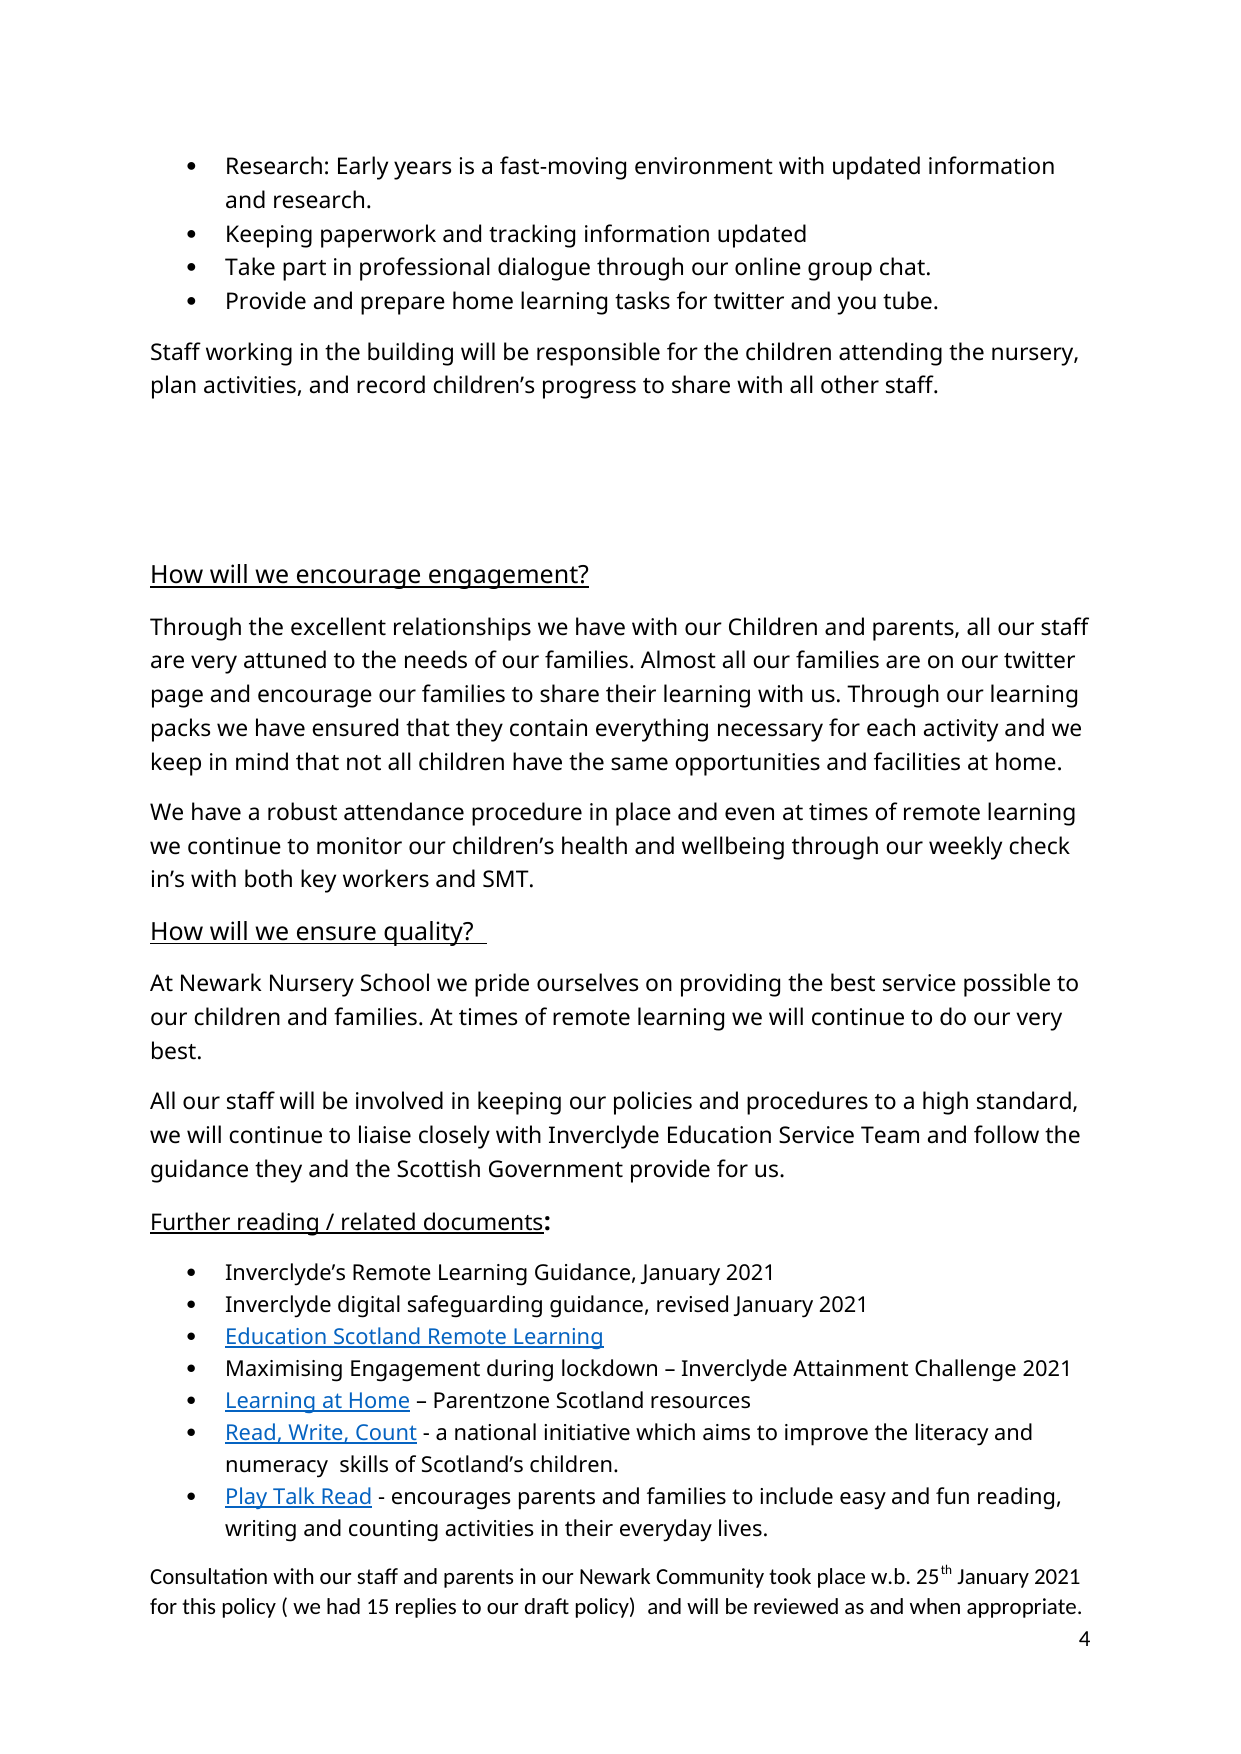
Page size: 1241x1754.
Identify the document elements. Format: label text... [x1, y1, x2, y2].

text Further reading / related documents: [150, 1203, 1090, 1237]
text How will we encourage engagement? [150, 557, 1090, 591]
text At Newark Nursery School we pride ourselves on providing the best service possible to our children and families. At times of remote learning we will continue to do our very best. [150, 967, 1090, 1066]
list Keeping paperwork and tracking information updated [187, 217, 1090, 249]
text Through the excellent relationships we have with our Children and parents, all our staff are very attuned to the needs of our families. Almost all our families are on our twitter page and encourage our families to share their learning with us. Through our learning packs we have ensured that they contain everything necessary for each activity and we keep in mind that not all children have the same opportunities and facilities at home. [150, 611, 1090, 777]
list Read, Write, Count - a national initiative which aims to improve the literacy and numeracy skills of Scotland’s children. [187, 1417, 1090, 1479]
list Inverclyde’s Remote Learning Guidance, January 2021 [187, 1257, 1090, 1286]
text We have a robust attendance procedure in place and even at times of remote learning we continue to monitor our children’s health and wellbeing through our weekly check in’s with both key workers and SMT. [150, 796, 1090, 895]
list Maximising Engagement during lockdown – Inverclyde Attainment Challenge 2021 [187, 1353, 1090, 1383]
list Education Scotland Remote Learning [187, 1321, 1090, 1351]
list Take part in professional dialogue through our online group chat. [187, 251, 1090, 282]
list Inverclyde digital safeguarding guidance, revised January 2021 [187, 1289, 1090, 1318]
list Learning at Home – Parentzone Scotland resources [187, 1385, 1090, 1415]
text Consultation with our staff and parents in our Newark Community took place w.b. 25th January 2021 for this policy ( we had 15 replies to our draft policy) and will be reviewed as and when appropriate. [150, 1562, 1090, 1620]
text How will we ensure quality? [150, 914, 1090, 948]
text Staff working in the building will be responsible for the children attending the nursery, plan activities, and record children’s progress to share with all other staff. [150, 335, 1090, 400]
list Research: Early years is a fast-moving environment with updated information and research. [187, 150, 1090, 215]
list Provide and prepare home learning tasks for twitter and you tube. [187, 285, 1090, 316]
text All our staff will be involved in keeping our policies and procedures to a high standard, we will continue to liaise closely with Inverclyde Education Service Team and follow the guidance they and the Scottish Government provide for us. [150, 1085, 1090, 1184]
list Play Talk Read - encourages parents and families to include easy and fun reading, writing and counting activities in their everyday lives. [187, 1481, 1090, 1543]
